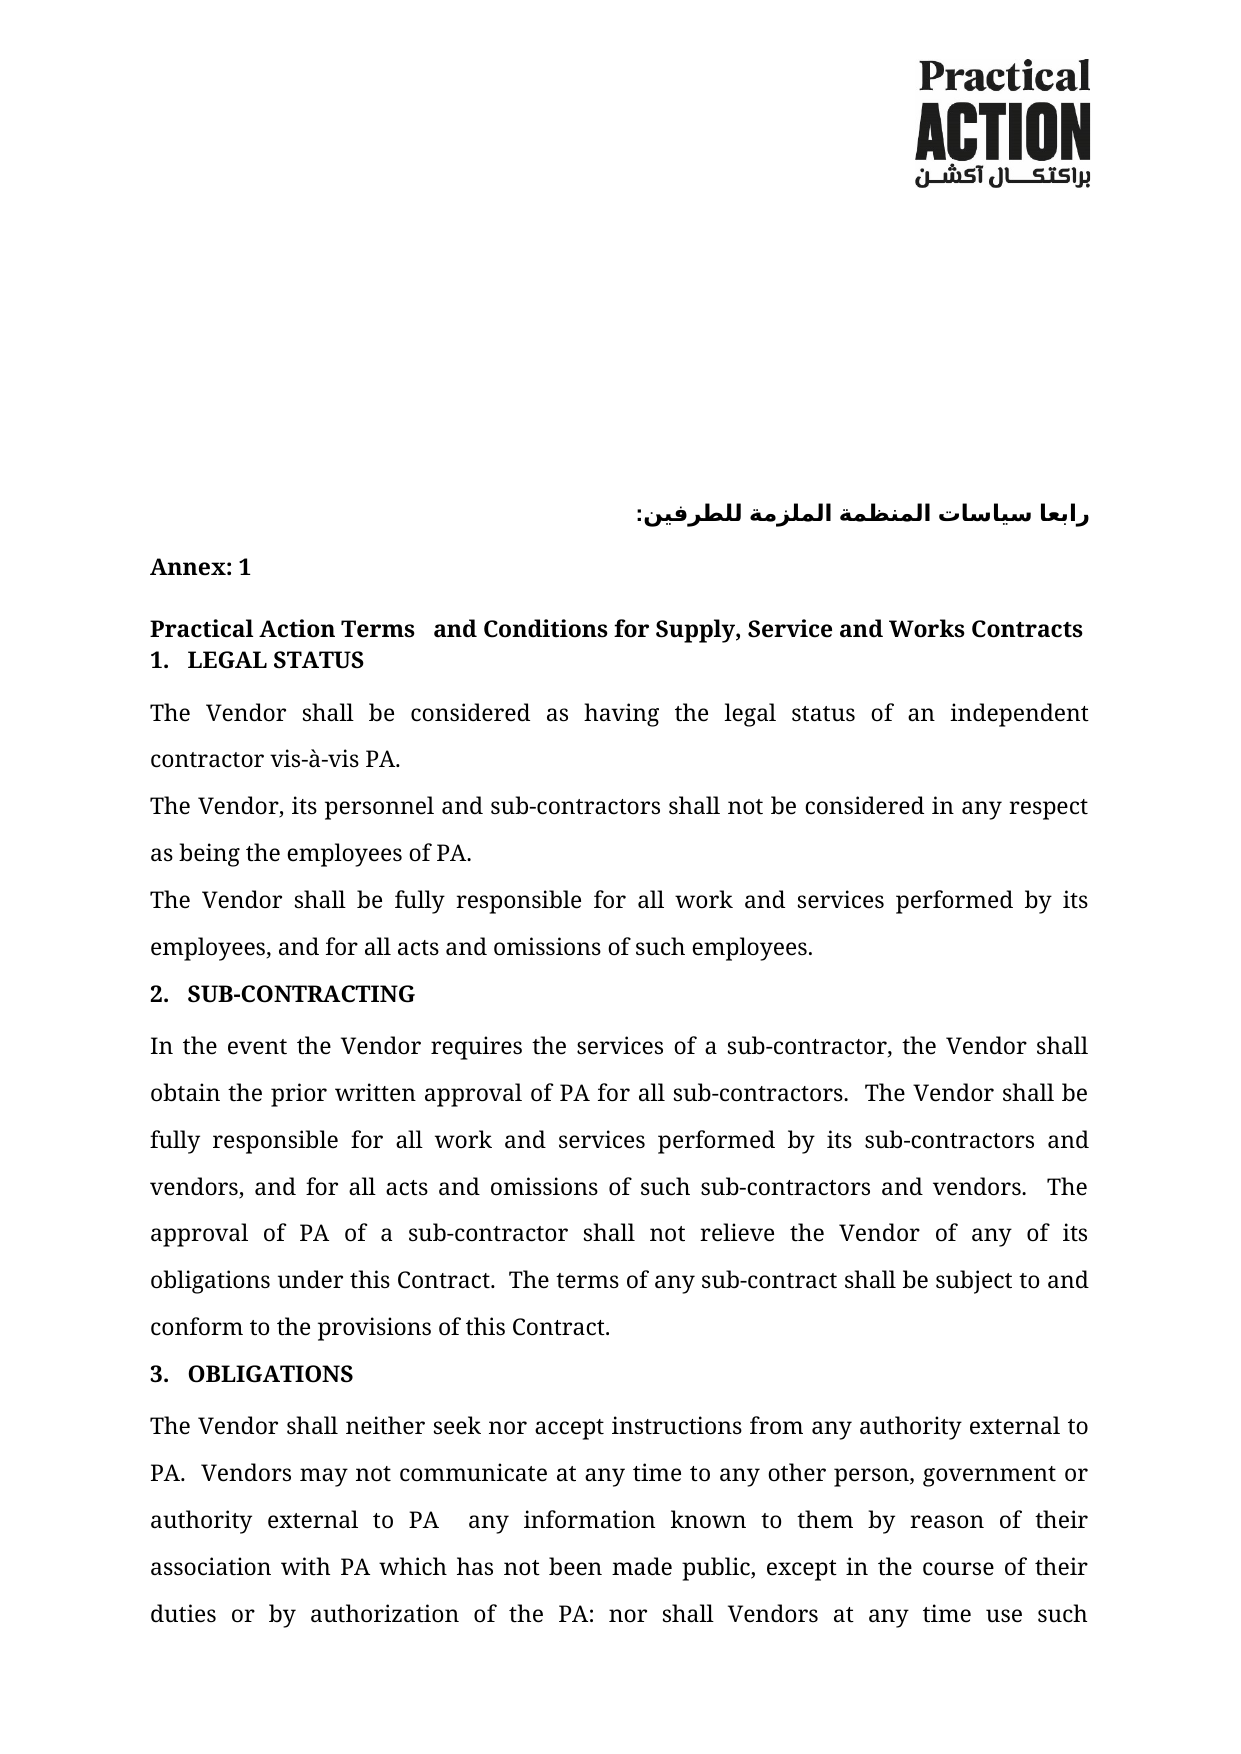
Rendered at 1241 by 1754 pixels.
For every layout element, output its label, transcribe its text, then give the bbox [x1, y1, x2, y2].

list SUB-CONTRACTING [150, 978, 1090, 1009]
list LEGAL STATUS [150, 644, 1090, 676]
text In the event the Vendor requires the services of a sub-contractor, the Vendor shall obtain the prior written approval of PA for all sub-contractors. The Vendor shall be fully responsible for all work and services performed by its sub-contractors and vendors, and for all acts and omissions of such sub-contractors and vendors. The approval of PA of a sub-contractor shall not relieve the Vendor of any of its obligations under this Contract. The terms of any sub-contract shall be subject to and conform to the provisions of this Contract. [150, 1030, 1090, 1342]
text The Vendor shall be fully responsible for all work and services performed by its employees, and for all acts and omissions of such employees. [150, 884, 1090, 962]
text The Vendor, its personnel and sub-contractors shall not be considered in any respect as being the employees of PA. [150, 790, 1090, 868]
text Practical Action Terms and Conditions for Supply, Service and Works Contracts [150, 613, 1090, 644]
text The Vendor shall be considered as having the legal status of an independent contractor vis-à-vis PA. [150, 697, 1090, 775]
text Annex: 1 [150, 551, 1090, 582]
text رابعا سياسات المنظمة الملزمة للطرفين: [150, 500, 1090, 526]
list OBLIGATIONS [150, 1358, 1090, 1389]
picture [915, 59, 1091, 188]
